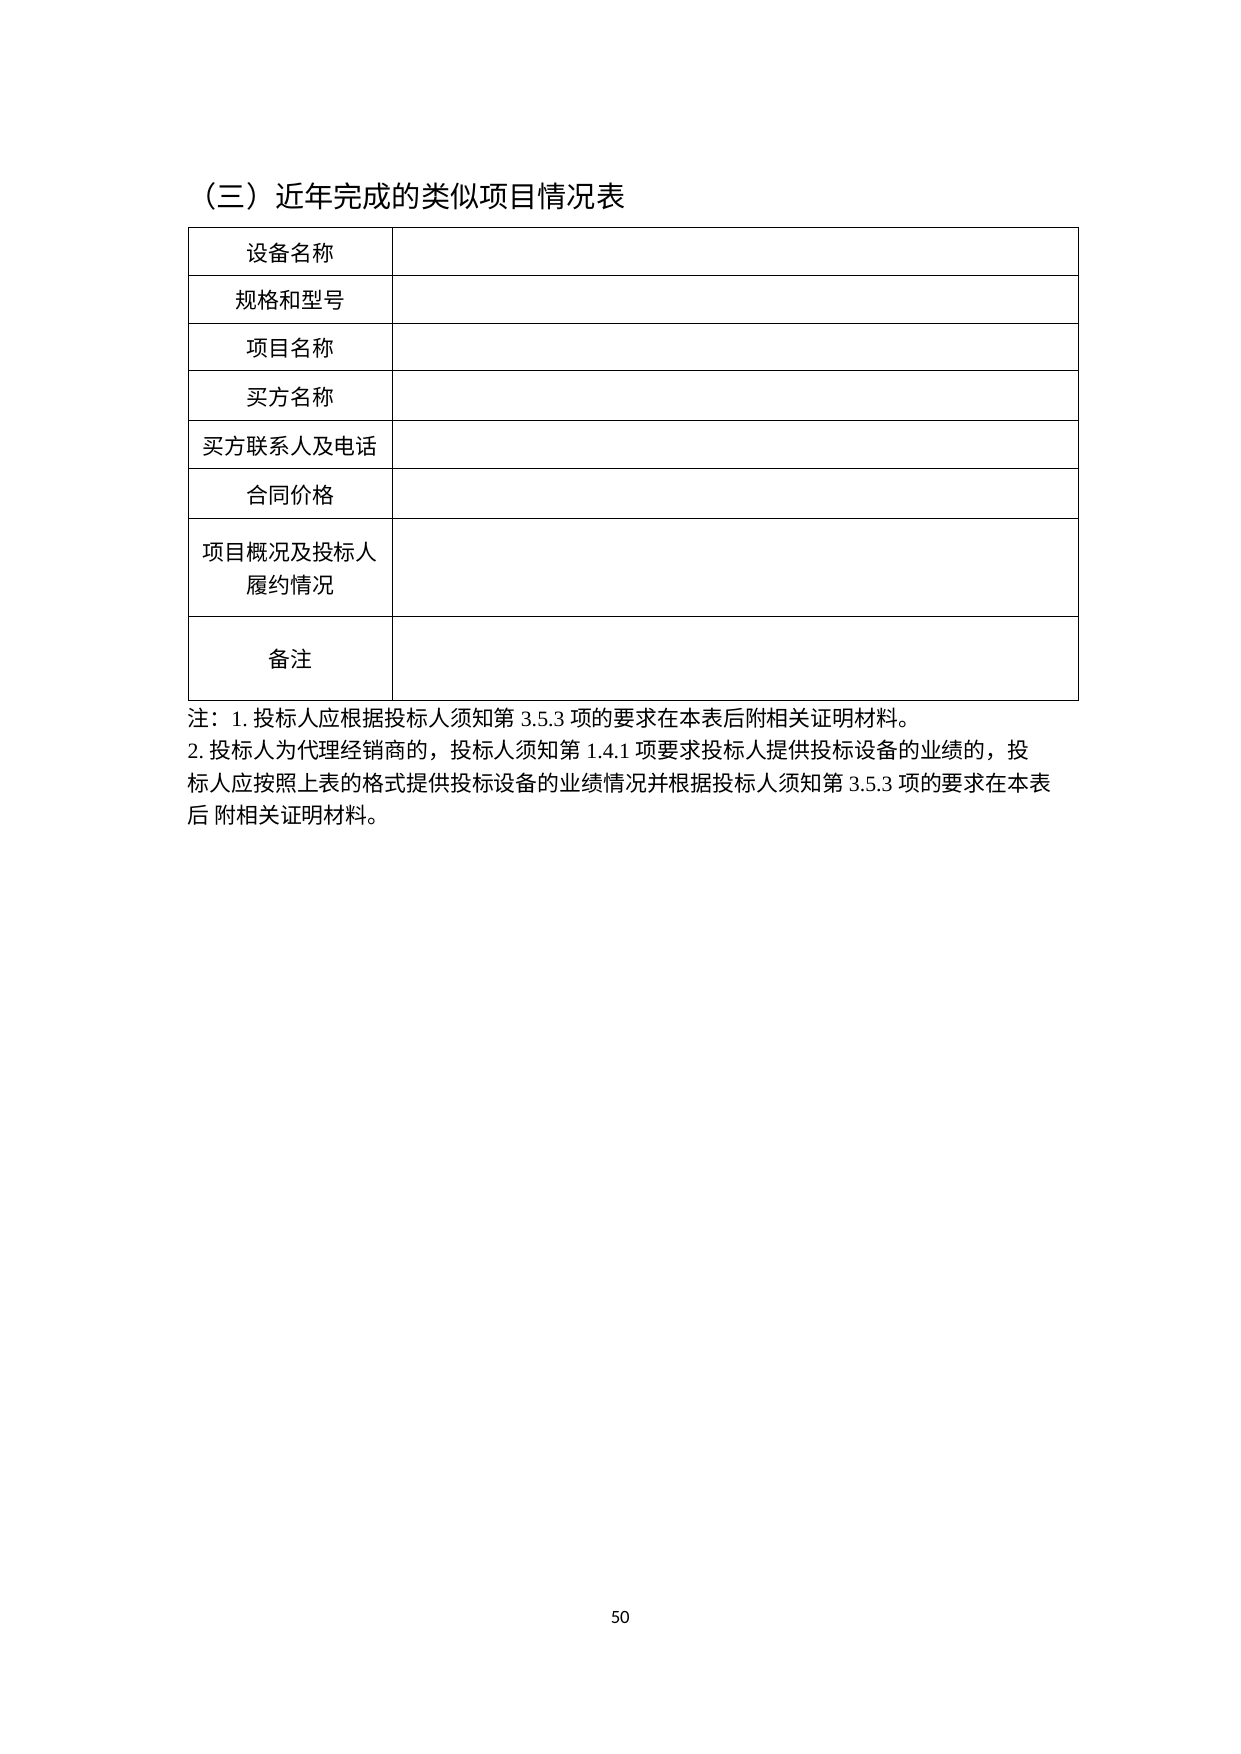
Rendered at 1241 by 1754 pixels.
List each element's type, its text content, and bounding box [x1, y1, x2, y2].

text 注：1. 投标人应根据投标人须知第 3.5.3 项的要求在本表后附相关证明材料。 [187, 701, 1053, 733]
table_cell 买方名称 [189, 371, 392, 420]
text 2. 投标人为代理经销商的，投标人须知第 1.4.1 项要求投标人提供投标设备的业绩的，投 [187, 733, 1053, 766]
table_cell [393, 324, 1078, 370]
table_cell [393, 469, 1078, 518]
text 标人应按照上表的格式提供投标设备的业绩情况并根据投标人须知第 3.5.3 项的要求在本表后 附相关证明材料。 [187, 766, 1053, 831]
table_cell 项目概况及投标人履约情况 [189, 519, 392, 616]
table_cell [393, 371, 1078, 420]
table_cell 买方联系人及电话 [189, 421, 392, 468]
table_cell [393, 276, 1078, 322]
table_cell 项目名称 [189, 324, 392, 370]
table_header [393, 228, 1078, 275]
table_cell [393, 617, 1078, 699]
table_cell 备注 [189, 617, 392, 699]
table_cell [393, 519, 1078, 616]
table_cell 规格和型号 [189, 276, 392, 322]
table_cell [393, 421, 1078, 468]
table_header 设备名称 [189, 228, 392, 275]
table_cell 合同价格 [189, 469, 392, 518]
text （三）近年完成的类似项目情况表 [187, 162, 1053, 227]
